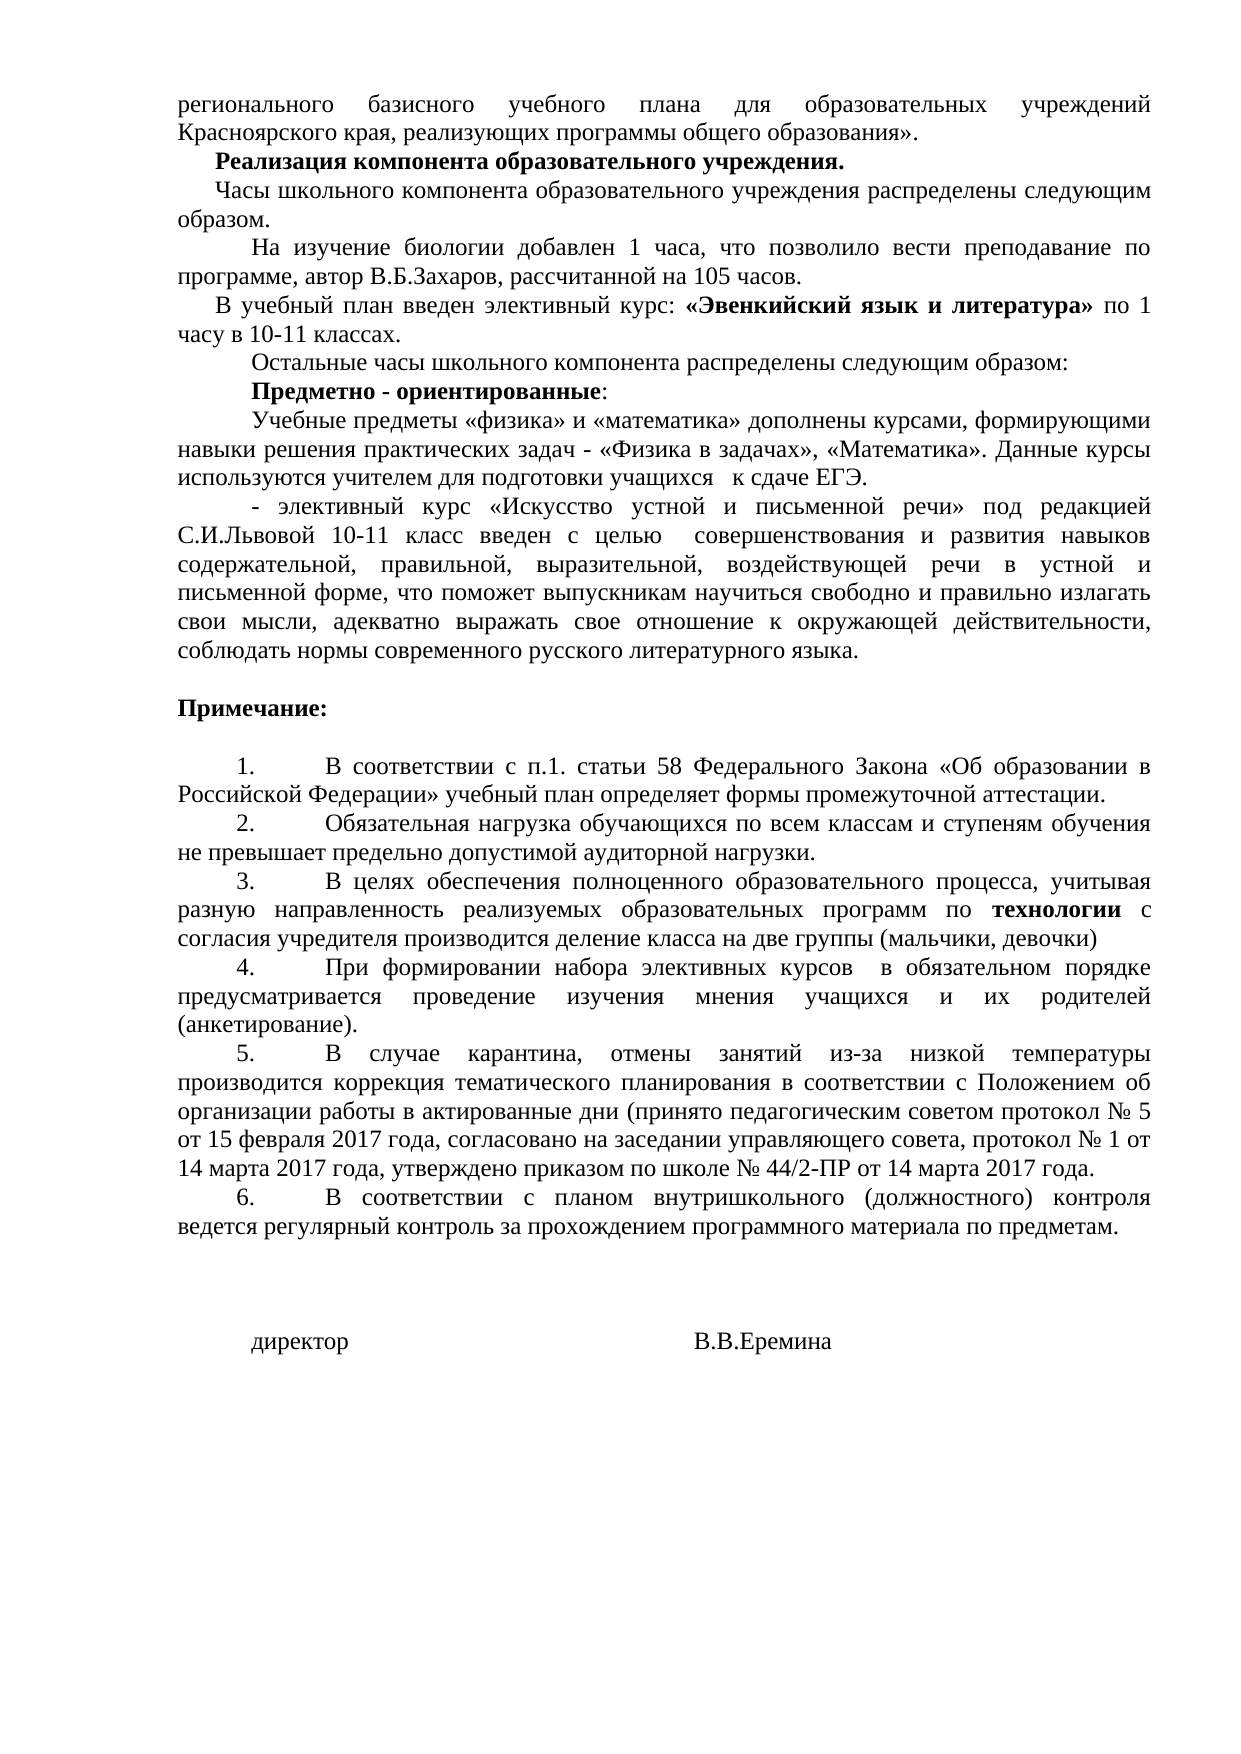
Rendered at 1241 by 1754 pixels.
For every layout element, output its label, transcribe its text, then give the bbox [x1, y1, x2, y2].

text Реализация компонента образовательного учреждения. [215, 146, 1152, 175]
text На изучение биологии добавлен 1 часа, что позволило вести преподавание по программе, автор В.Б.Захаров, рассчитанной на 105 часов. [177, 232, 1152, 290]
text Учебные предметы «физика» и «математика» дополнены курсами, формирующими навыки решения практических задач - «Физика в задачах», «Математика». Данные курсы используются учителем для подготовки учащихся к сдаче ЕГЭ. [177, 405, 1152, 491]
text Остальные часы школьного компонента распределены следующим образом: [177, 347, 1152, 376]
text - элективный курс «Искусство устной и письменной речи» под редакцией С.И.Львовой 10-11 класс введен с целью совершенствования и развития навыков содержательной, правильной, выразительной, воздействующей речи в устной и письменной форме, что поможет выпускникам научиться свободно и правильно излагать свои мысли, адекватно выражать свое отношение к окружающей действительности, соблюдать нормы современного русского литературного языка. [177, 491, 1152, 664]
list В соответствии с планом внутришкольного (должностного) контроля ведется регулярный контроль за прохождением программного материала по предметам. [177, 1182, 1152, 1239]
list В случае карантина, отмены занятий из-за низкой температуры производится коррекция тематического планирования в соответствии с Положением об организации работы в актированные дни (принято педагогическим советом протокол № 5 от 15 февраля 2017 года, согласовано на заседании управляющего совета, протокол № 1 от 14 марта 2017 года, утверждено приказом по школе № 44/2-ПР от 14 марта 2017 года. [177, 1038, 1152, 1182]
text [177, 89, 1152, 146]
text Предметно - ориентированные: [177, 376, 1152, 405]
text Часы школьного компонента образовательного учреждения распределены следующим образом. [177, 175, 1152, 232]
text В учебный план введен элективный курс: «Эвенкийский язык и литература» по 1 часу в 10-11 классах. [177, 290, 1152, 347]
text директор В.В.Еремина [177, 1326, 1152, 1355]
text Примечание: [177, 693, 1152, 722]
list В целях обеспечения полноценного образовательного процесса, учитывая разную направленность реализуемых образовательных программ по технологии с согласия учредителя производится деление класса на две группы (мальчики, девочки) [177, 866, 1152, 952]
list В соответствии с п.1. статьи 58 Федерального Закона «Об образовании в Российской Федерации» учебный план определяет формы промежуточной аттестации. [177, 751, 1152, 808]
list При формировании набора элективных курсов в обязательном порядке предусматривается проведение изучения мнения учащихся и их родителей (анкетирование). [177, 952, 1152, 1038]
list Обязательная нагрузка обучающихся по всем классам и ступеням обучения не превышает предельно допустимой аудиторной нагрузки. [177, 808, 1152, 866]
